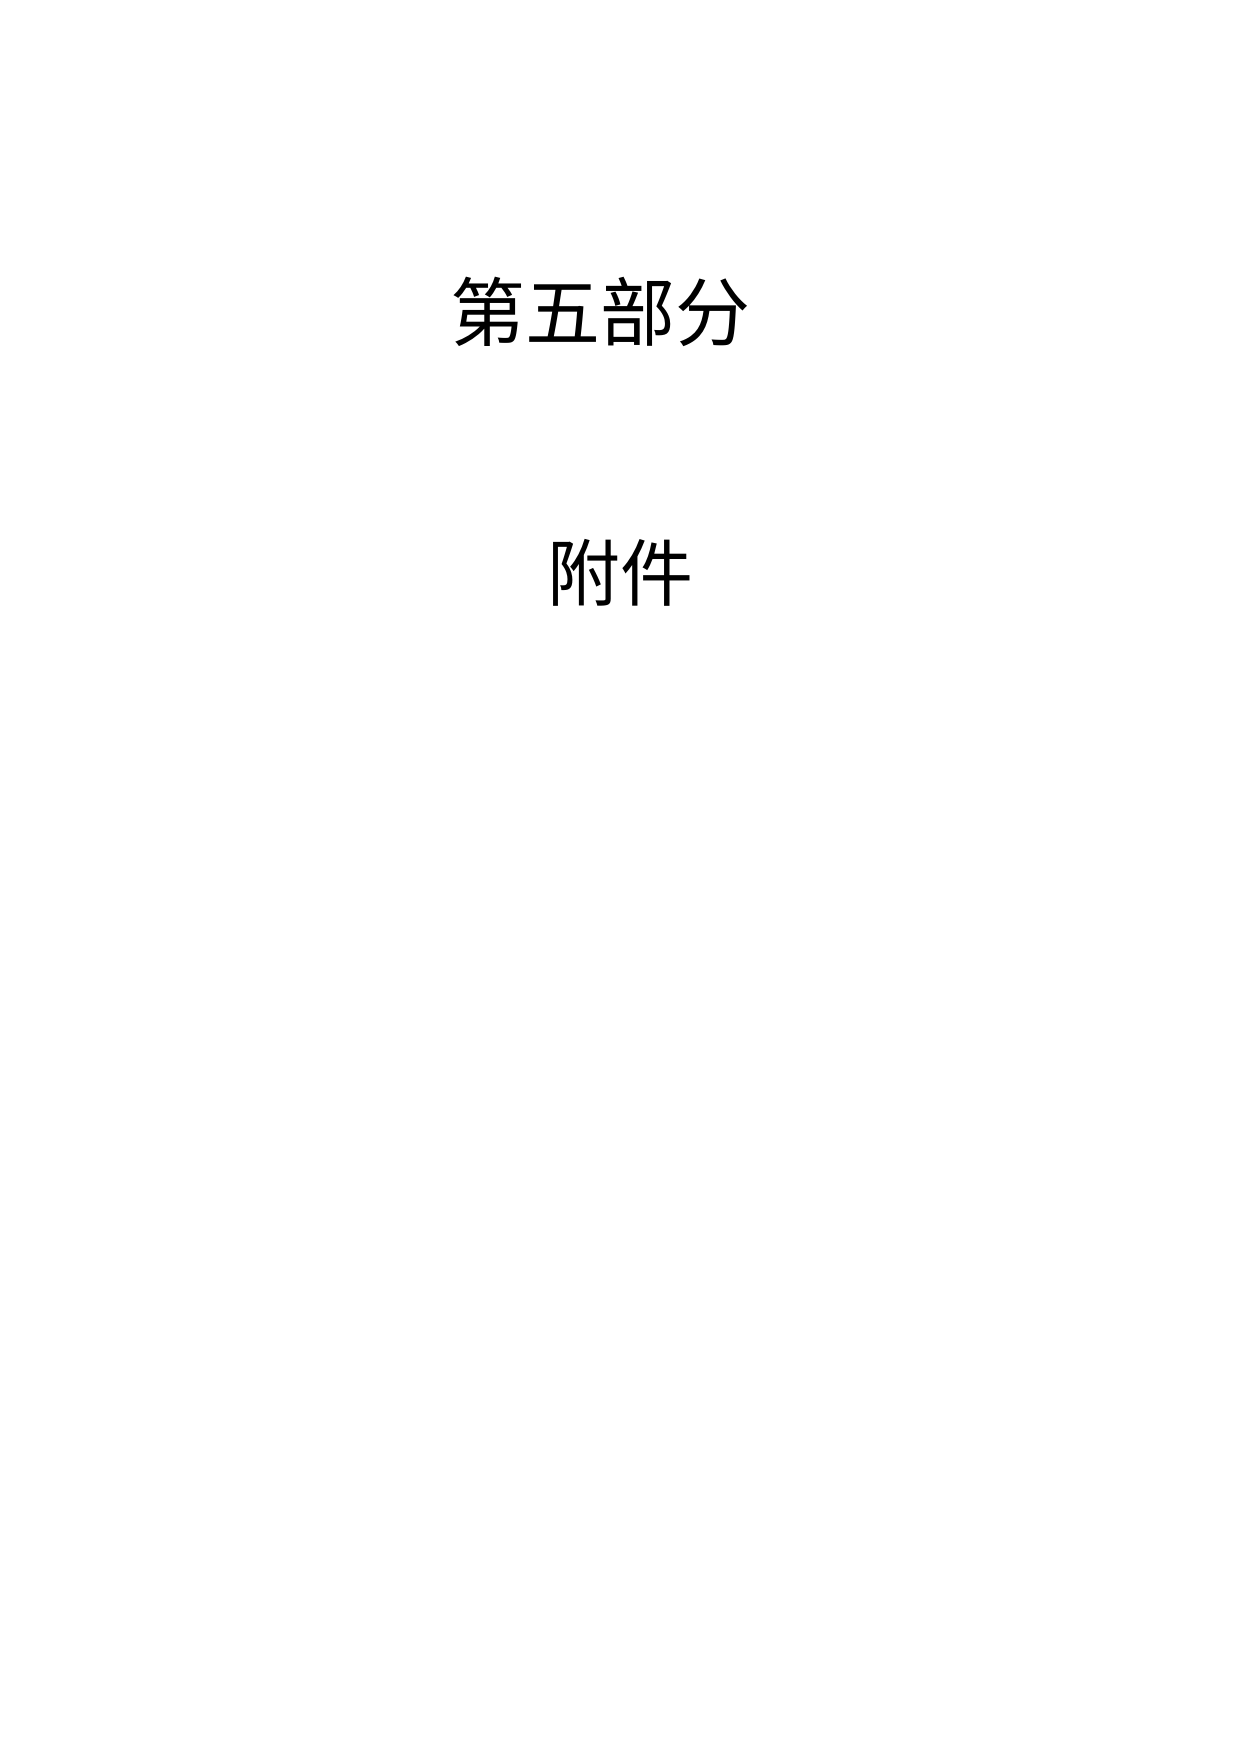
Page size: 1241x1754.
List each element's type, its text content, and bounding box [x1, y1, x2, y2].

text 第五部分 [75, 243, 1165, 373]
text 附件 [75, 503, 1165, 633]
